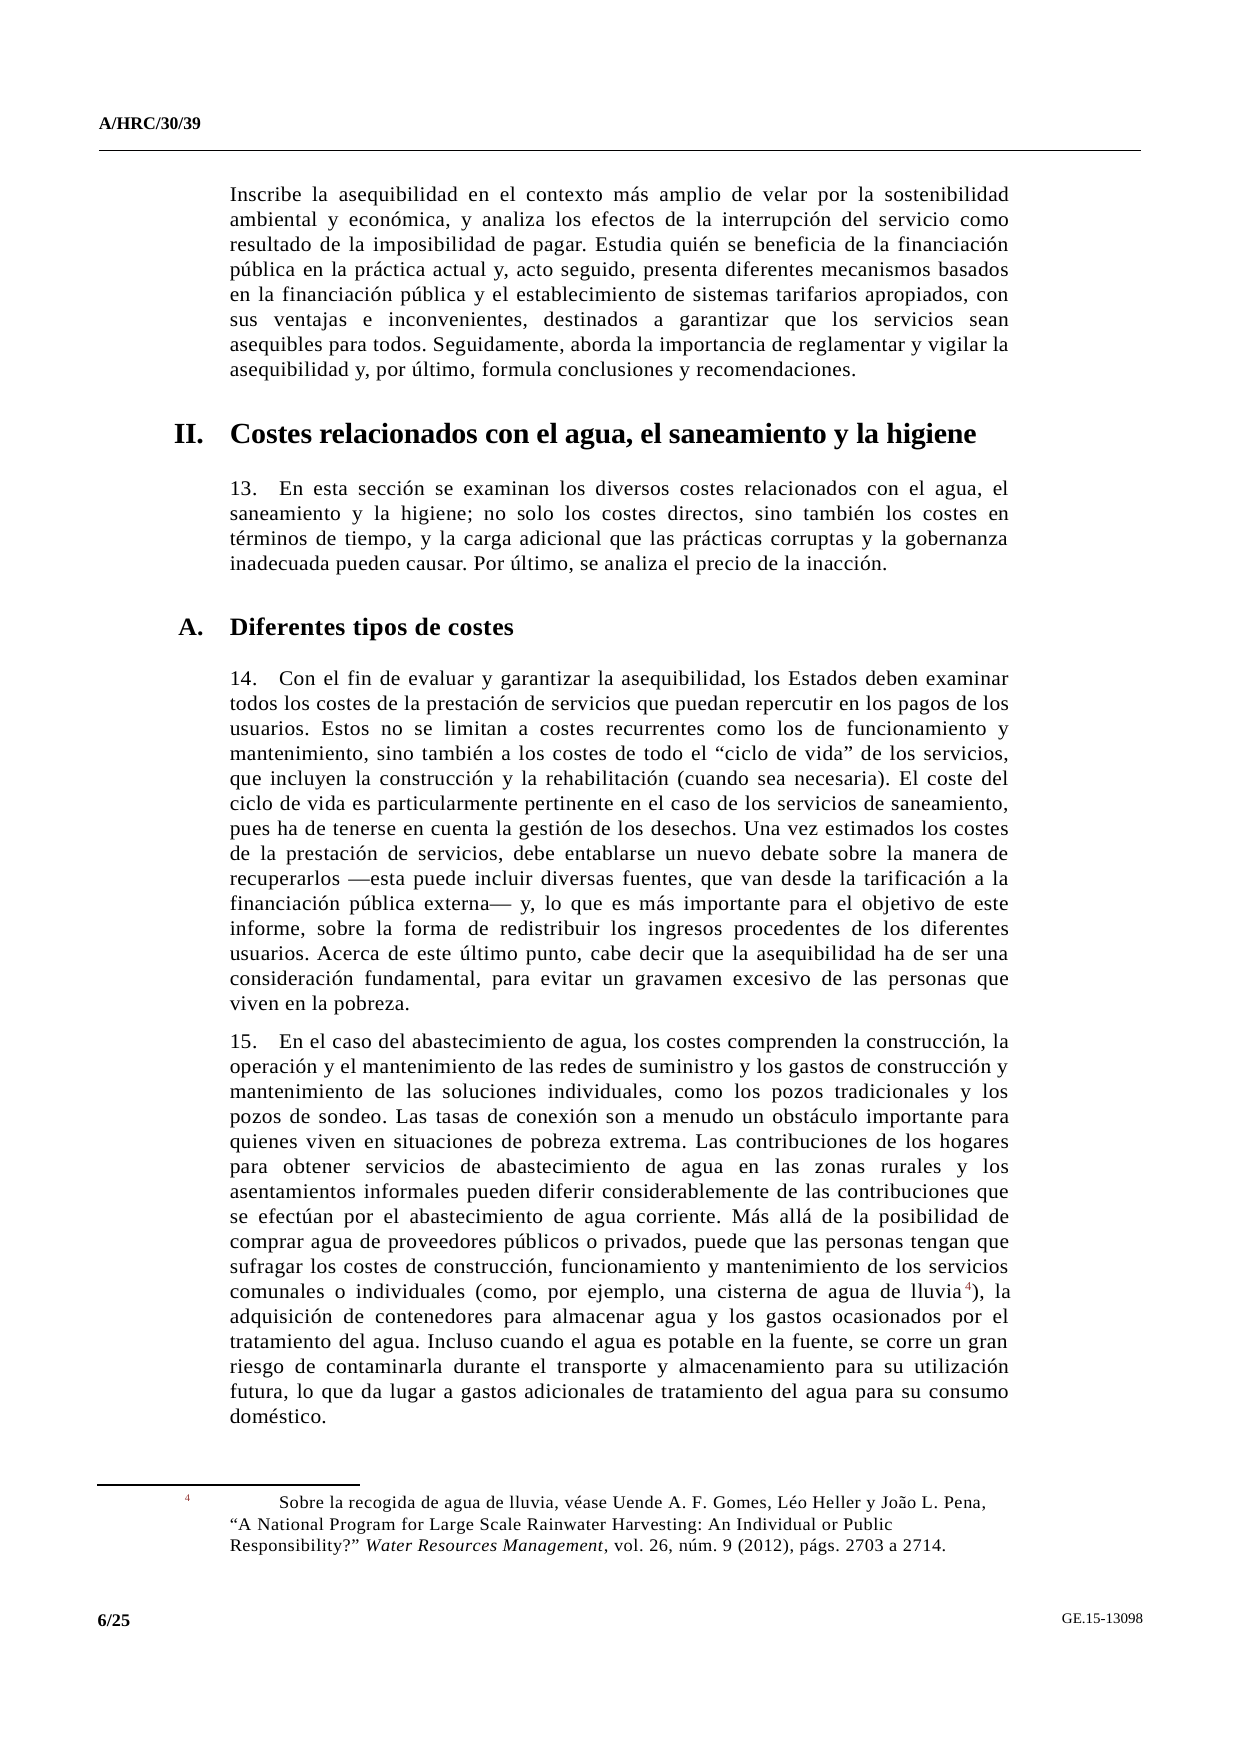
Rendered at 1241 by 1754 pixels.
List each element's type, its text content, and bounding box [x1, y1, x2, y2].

text II. Costes relacionados con el agua, el saneamiento y la higiene [97, 419, 1011, 450]
text A. Diferentes tipos de costes [97, 613, 1011, 641]
list Con el fin de evaluar y garantizar la asequibilidad, los Estados deben examinar todos los costes de la prestación de servicios que puedan repercutir en los pagos de los usuarios. Estos no se limitan a costes recurrentes como los de funcionamiento y mantenimiento, sino también a los costes de todo el “ciclo de vida” de los servicios, que incluyen la construcción y la rehabilitación (cuando sea necesaria). El coste del ciclo de vida es particularmente pertinente en el caso de los servicios de saneamiento, pues ha de tenerse en cuenta la gestión de los desechos. Una vez estimados los costes de la prestación de servicios, debe entablarse un nuevo debate sobre la manera de recuperarlos —esta puede incluir diversas fuentes, que van desde la tarificación a la financiación pública externa— y, lo que es más importante para el objetivo de este informe, sobre la forma de redistribuir los ingresos procedentes de los diferentes usuarios. Acerca de este último punto, cabe decir que la asequibilidad ha de ser una consideración fundamental, para evitar un gravamen excesivo de las personas que viven en la pobreza. [229, 666, 1011, 1016]
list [229, 181, 1011, 381]
list En el caso del abastecimiento de agua, los costes comprenden la construcción, la operación y el mantenimiento de las redes de suministro y los gastos de construcción y mantenimiento de las soluciones individuales, como los pozos tradicionales y los pozos de sondeo. Las tasas de conexión son a menudo un obstáculo importante para quienes viven en situaciones de pobreza extrema. Las contribuciones de los hogares para obtener servicios de abastecimiento de agua en las zonas rurales y los asentamientos informales pueden diferir considerablemente de las contribuciones que se efectúan por el abastecimiento de agua corriente. Más allá de la posibilidad de comprar agua de proveedores públicos o privados, puede que las personas tengan que sufragar los costes de construcción, funcionamiento y mantenimiento de los servicios comunales o individuales (como, por ejemplo, una cisterna de agua de lluvia), la adquisición de contenedores para almacenar agua y los gastos ocasionados por el tratamiento del agua. Incluso cuando el agua es potable en la fuente, se corre un gran riesgo de contaminarla durante el transporte y almacenamiento para su utilización futura, lo que da lugar a gastos adicionales de tratamiento del agua para su consumo doméstico. [229, 1028, 1011, 1428]
list En esta sección se examinan los diversos costes relacionados con el agua, el saneamiento y la higiene; no solo los costes directos, sino también los costes en términos de tiempo, y la carga adicional que las prácticas corruptas y la gobernanza inadecuada pueden causar. Por último, se analiza el precio de la inacción. [229, 475, 1011, 575]
